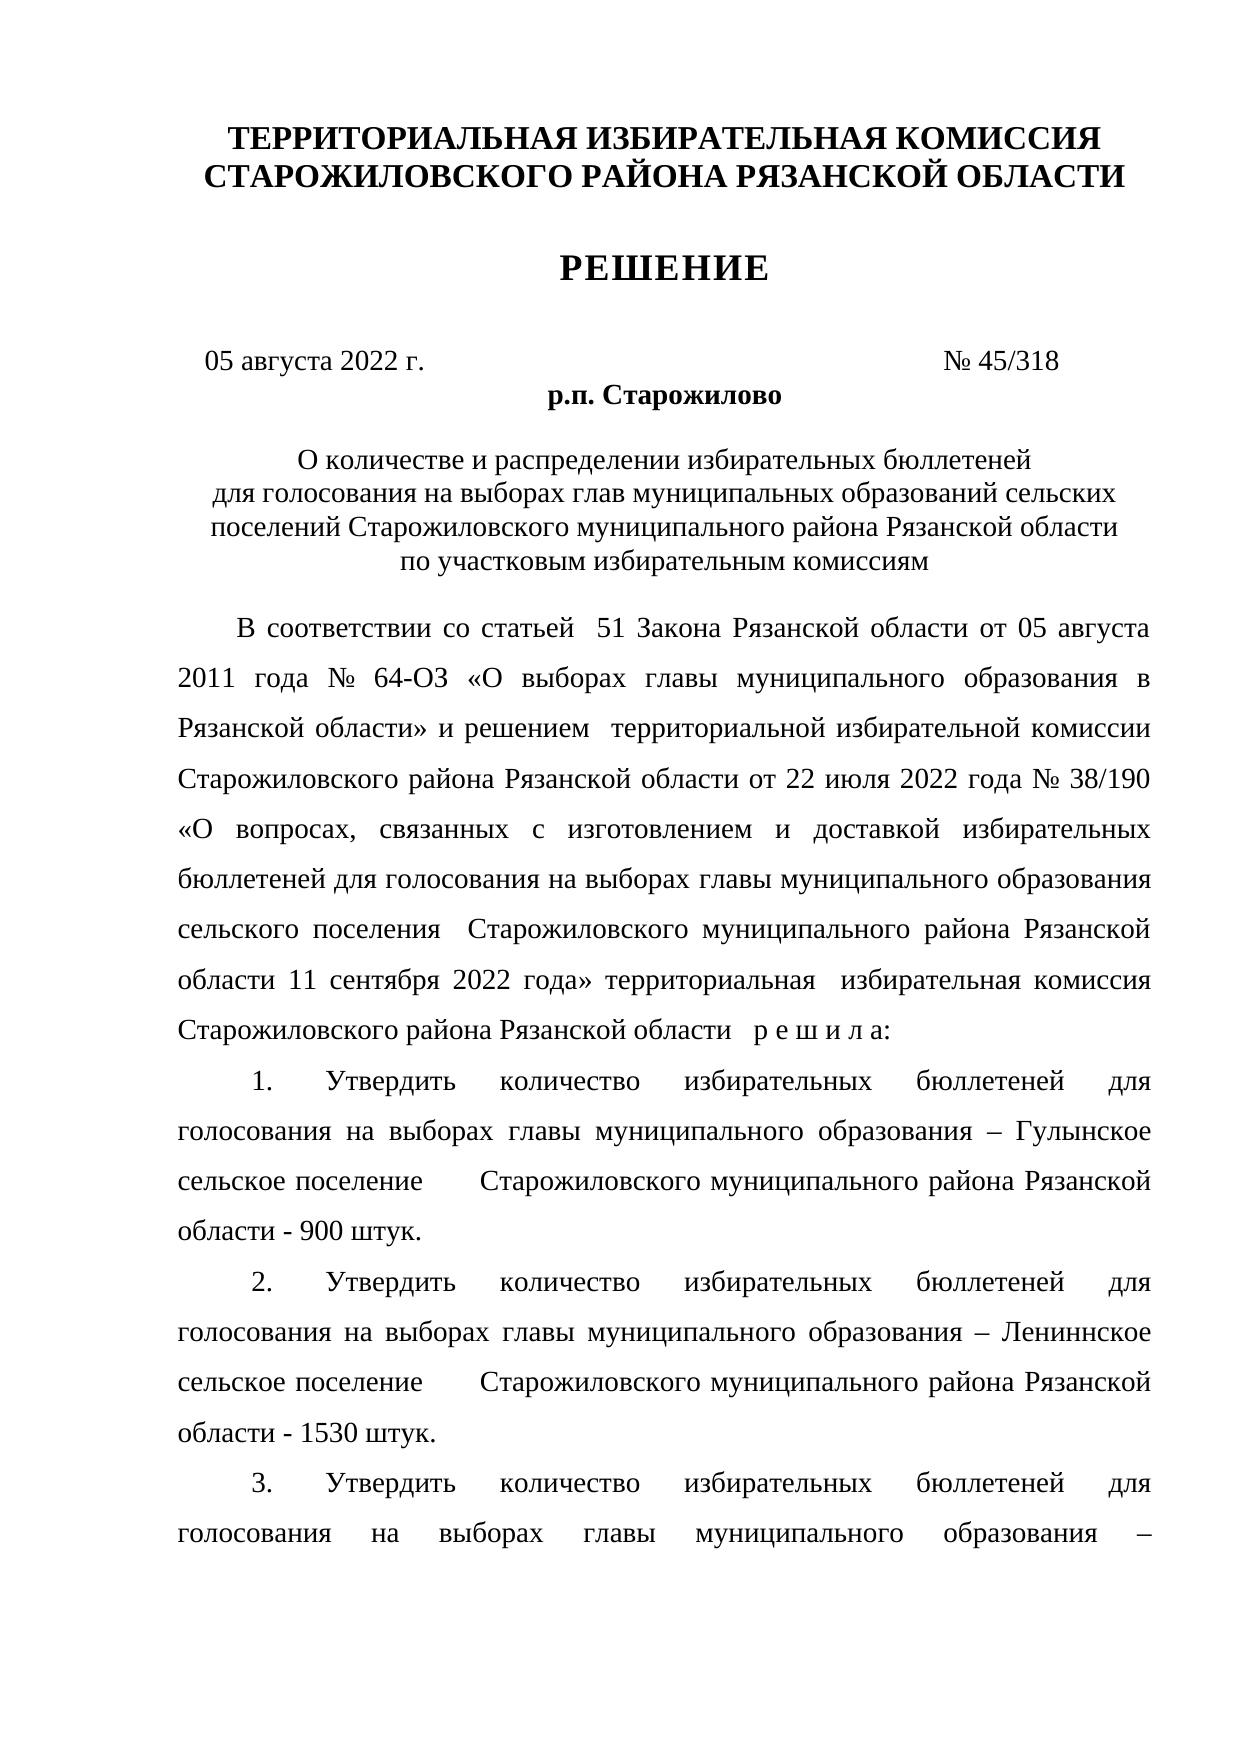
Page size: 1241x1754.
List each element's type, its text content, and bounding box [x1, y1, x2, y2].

table_header р.п. Старожилово [490, 343, 839, 410]
text ТЕРРИТОРИАЛЬНАЯ ИЗБИРАТЕЛЬНАЯ КОМИССИЯ СТАРОЖИЛОВСКОГО РАЙОНА РЯЗАНСКОЙ ОБЛАСТИ [177, 118, 1152, 195]
text для голосования на выборах глав муниципальных образований сельских поселений Старожиловского муниципального района Рязанской области [177, 476, 1152, 543]
table_header № 45/318 [840, 343, 1163, 410]
text В соответствии со статьей 51 Закона Рязанской области от 05 августа 2011 года № 64-ОЗ «О выборах главы муниципального образования в Рязанской области» и решением территориальной избирательной комиссии Старожиловского района Рязанской области от 22 июля 2022 года № 38/190 «О вопросах, связанных с изготовлением и доставкой избирательных бюллетеней для голосования на выборах главы муниципального образования сельского поселения Старожиловского муниципального района Рязанской области 11 сентября 2022 года» территориальная избирательная комиссия Старожиловского района Рязанской области р е ш и л а: [177, 610, 1152, 1046]
text по участковым избирательным комиссиям [177, 543, 1152, 576]
subtitle РЕШЕНИЕ [177, 245, 1152, 288]
text О количестве и распределении избирательных бюллетеней [177, 442, 1152, 476]
table_header 05 августа 2022 г. [140, 343, 489, 410]
text 2. Утвердить количество избирательных бюллетеней для голосования на выборах главы муниципального образования – Лениннское сельское поселение Старожиловского муниципального района Рязанской области - 1530 штук. [177, 1264, 1152, 1448]
text 1. Утвердить количество избирательных бюллетеней для голосования на выборах главы муниципального образования – Гулынское сельское поселение Старожиловского муниципального района Рязанской области - 900 штук. [177, 1063, 1152, 1247]
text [177, 1465, 1152, 1549]
